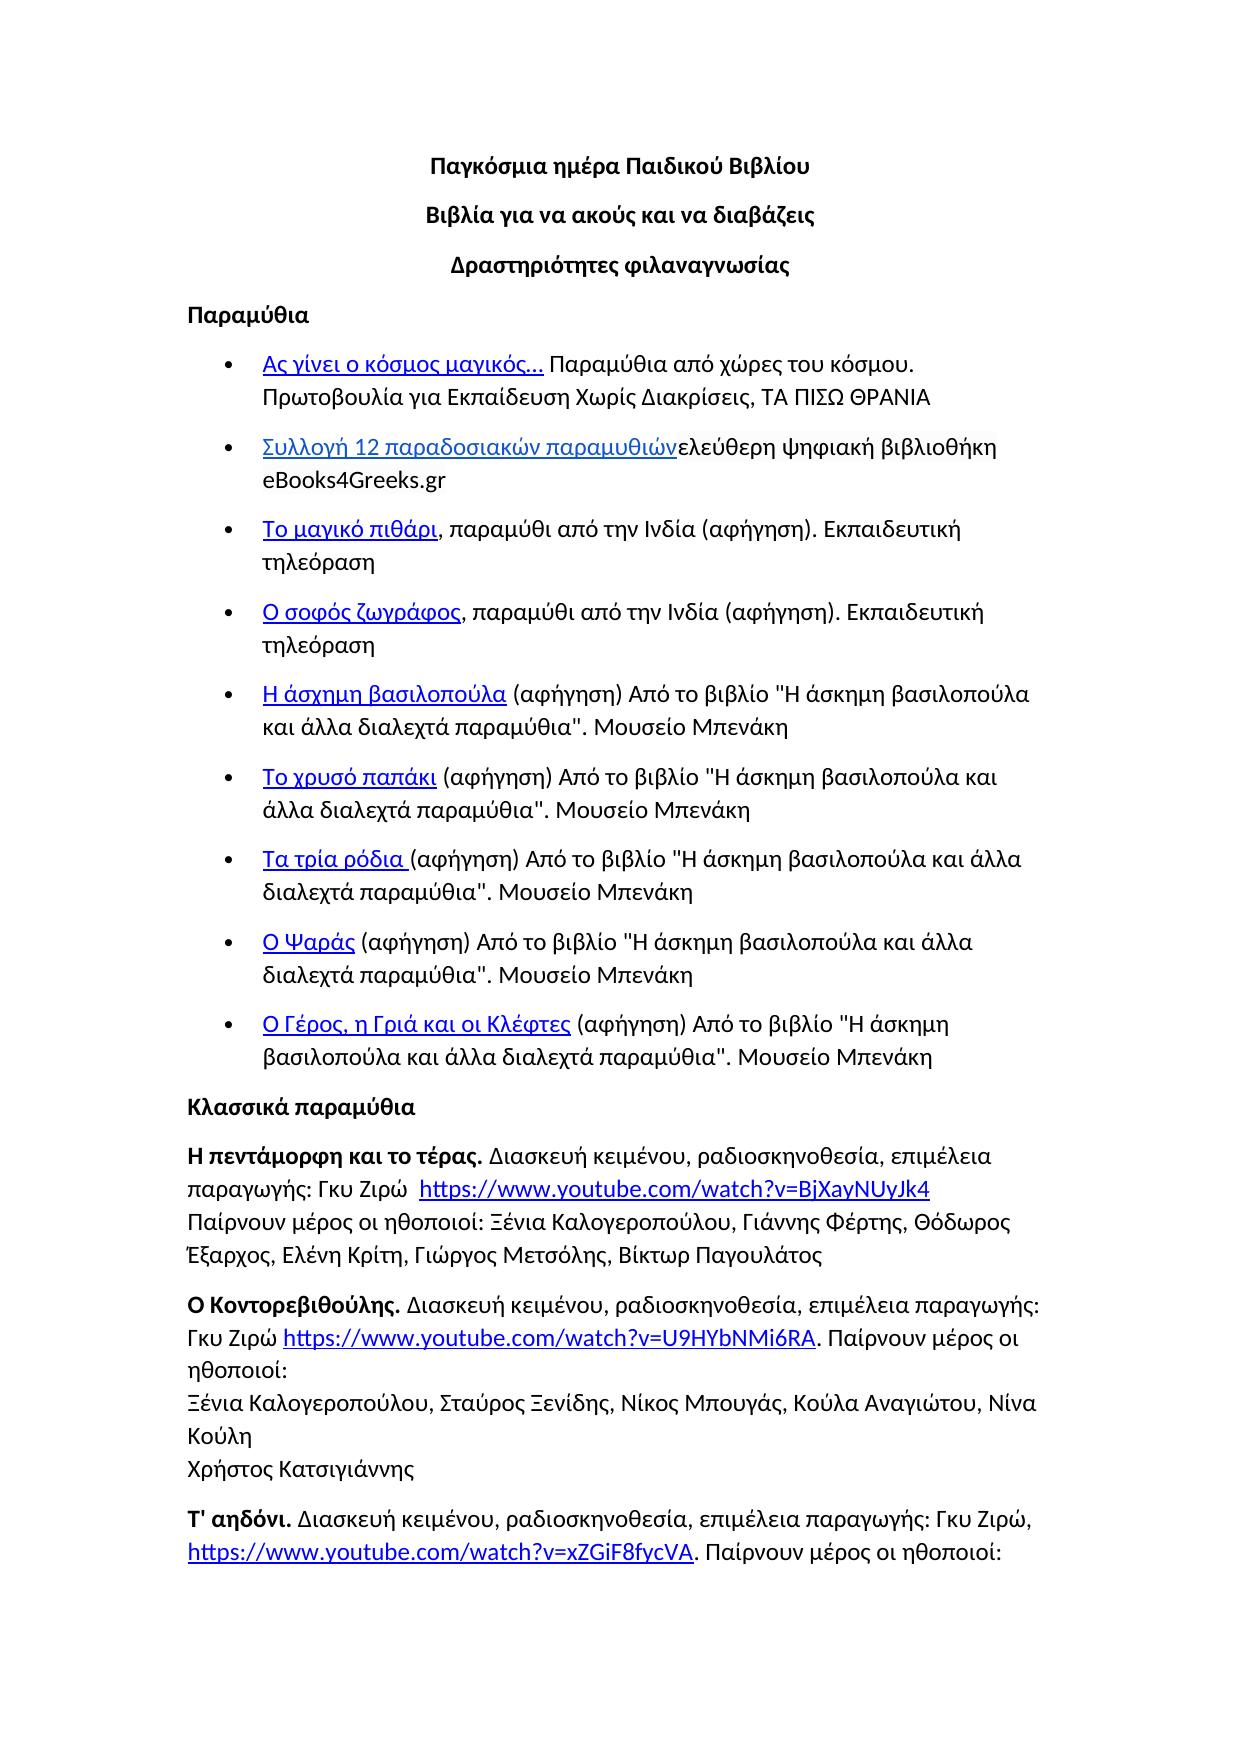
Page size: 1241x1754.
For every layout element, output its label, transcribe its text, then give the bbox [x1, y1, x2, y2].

text Βιβλία για να ακούς και να διαβάζεις [187, 199, 1053, 230]
list Η άσχημη βασιλοπούλα (αφήγηση) Από το βιβλίο "Η άσκημη βασιλοπούλα και άλλα διαλεχτά παραμύθια". Μουσείο Μπενάκη [225, 678, 1053, 742]
list Ας γίνει ο κόσμος μαγικός… Παραμύθια από χώρες του κόσμου. Πρωτοβουλία για Εκπαίδευση Χωρίς Διακρίσεις, TΑ ΠΙΣΩ ΘΡΑΝΙΑ [225, 348, 1053, 412]
list Ο Ψαράς (αφήγηση) Από το βιβλίο "Η άσκημη βασιλοπούλα και άλλα διαλεχτά παραμύθια". Μουσείο Μπενάκη [225, 926, 1053, 989]
text Δραστηριότητες φιλαναγνωσίας [187, 249, 1053, 280]
list Το μαγικό πιθάρι, παραμύθι από την Ινδία (αφήγηση). Εκπαιδευτική τηλεόραση [225, 513, 1053, 577]
text Παραμύθια [187, 299, 1053, 329]
text Ο Κοντορεβιθούλης. Διασκευή κειμένου, ραδιοσκηνοθεσία, επιμέλεια παραγωγής: Γκυ Ζιρώ https://www.youtube.com/watch?v=U9HYbNMi6RA. Παίρνουν μέρος οι ηθοποιοί: Ξένια Καλογεροπούλου, Σταύρος Ξενίδης, Νίκος Μπουγάς, Κούλα Αναγιώτου, Νίνα Κούλη Χρήστος Κατσιγιάννης [187, 1289, 1053, 1484]
text Κλασσικά παραμύθια [187, 1091, 1053, 1121]
text Παγκόσμια ημέρα Παιδικού Βιβλίου [187, 150, 1053, 181]
list Το χρυσό παπάκι (αφήγηση) Από το βιβλίο "Η άσκημη βασιλοπούλα και άλλα διαλεχτά παραμύθια". Μουσείο Μπενάκη [225, 761, 1053, 824]
list Τα τρία ρόδια (αφήγηση) Από το βιβλίο "Η άσκημη βασιλοπούλα και άλλα διαλεχτά παραμύθια". Μουσείο Μπενάκη [225, 843, 1053, 907]
list Ο σοφός ζωγράφος, παραμύθι από την Ινδία (αφήγηση). Εκπαιδευτική τηλεόραση [225, 596, 1053, 659]
list Συλλογή 12 παραδοσιακών παραμυθιώνελεύθερη ψηφιακή βιβλιοθήκη eBooks4Greeks.gr [225, 431, 1053, 494]
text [187, 1503, 1053, 1566]
text Η πεντάμορφη και το τέρας. Διασκευή κειμένου, ραδιοσκηνοθεσία, επιμέλεια παραγωγής: Γκυ Ζιρώ https://www.youtube.com/watch?v=BjXayNUyJk4 Παίρνουν μέρος οι ηθοποιοί: Ξένια Καλογεροπούλου, Γιάννης Φέρτης, Θόδωρος Έξαρχος, Ελένη Κρίτη, Γιώργος Μετσόλης, Βίκτωρ Παγουλάτος [187, 1140, 1053, 1270]
list Ο Γέρος, η Γριά και οι Κλέφτες (αφήγηση) Από το βιβλίο "Η άσκημη βασιλοπούλα και άλλα διαλεχτά παραμύθια". Μουσείο Μπενάκη [225, 1008, 1053, 1072]
